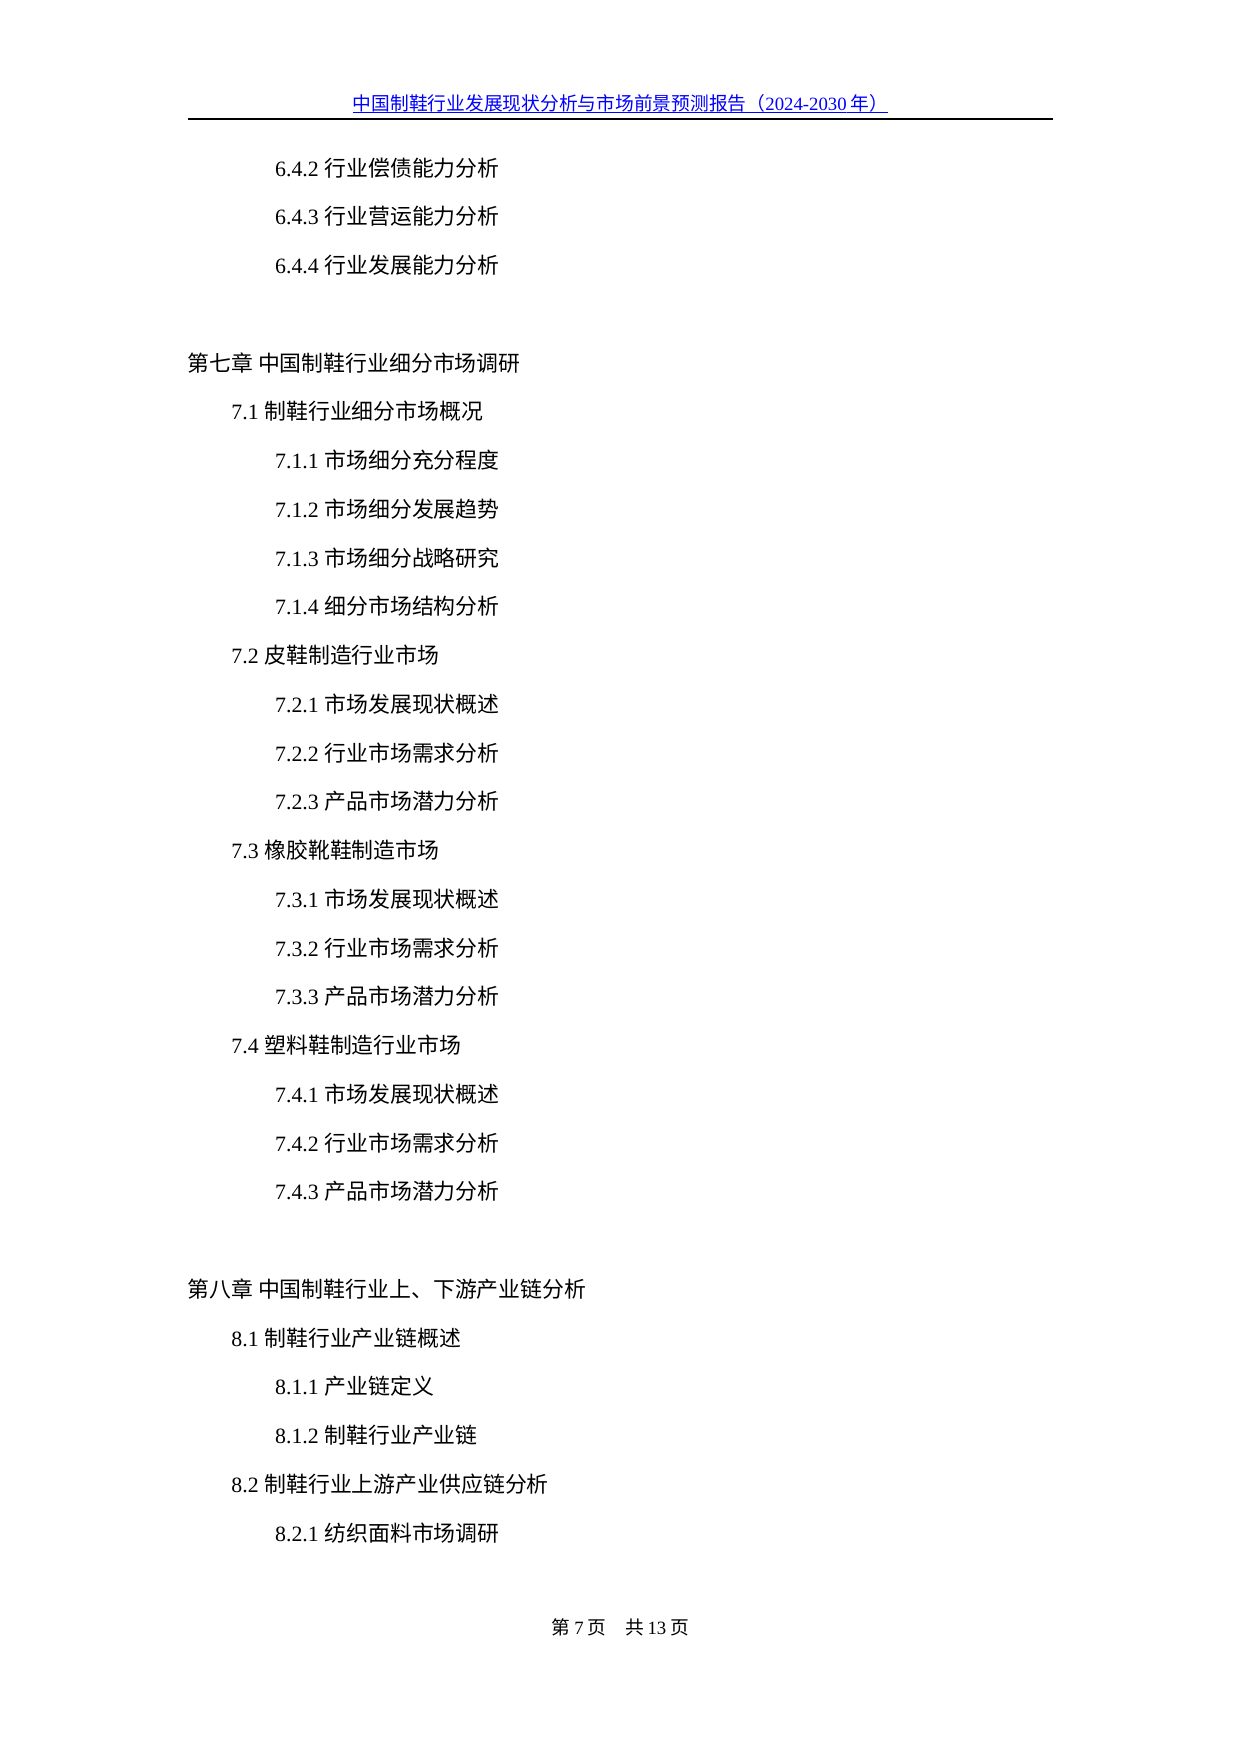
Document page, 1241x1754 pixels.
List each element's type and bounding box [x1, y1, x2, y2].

text [187, 150, 1053, 1548]
